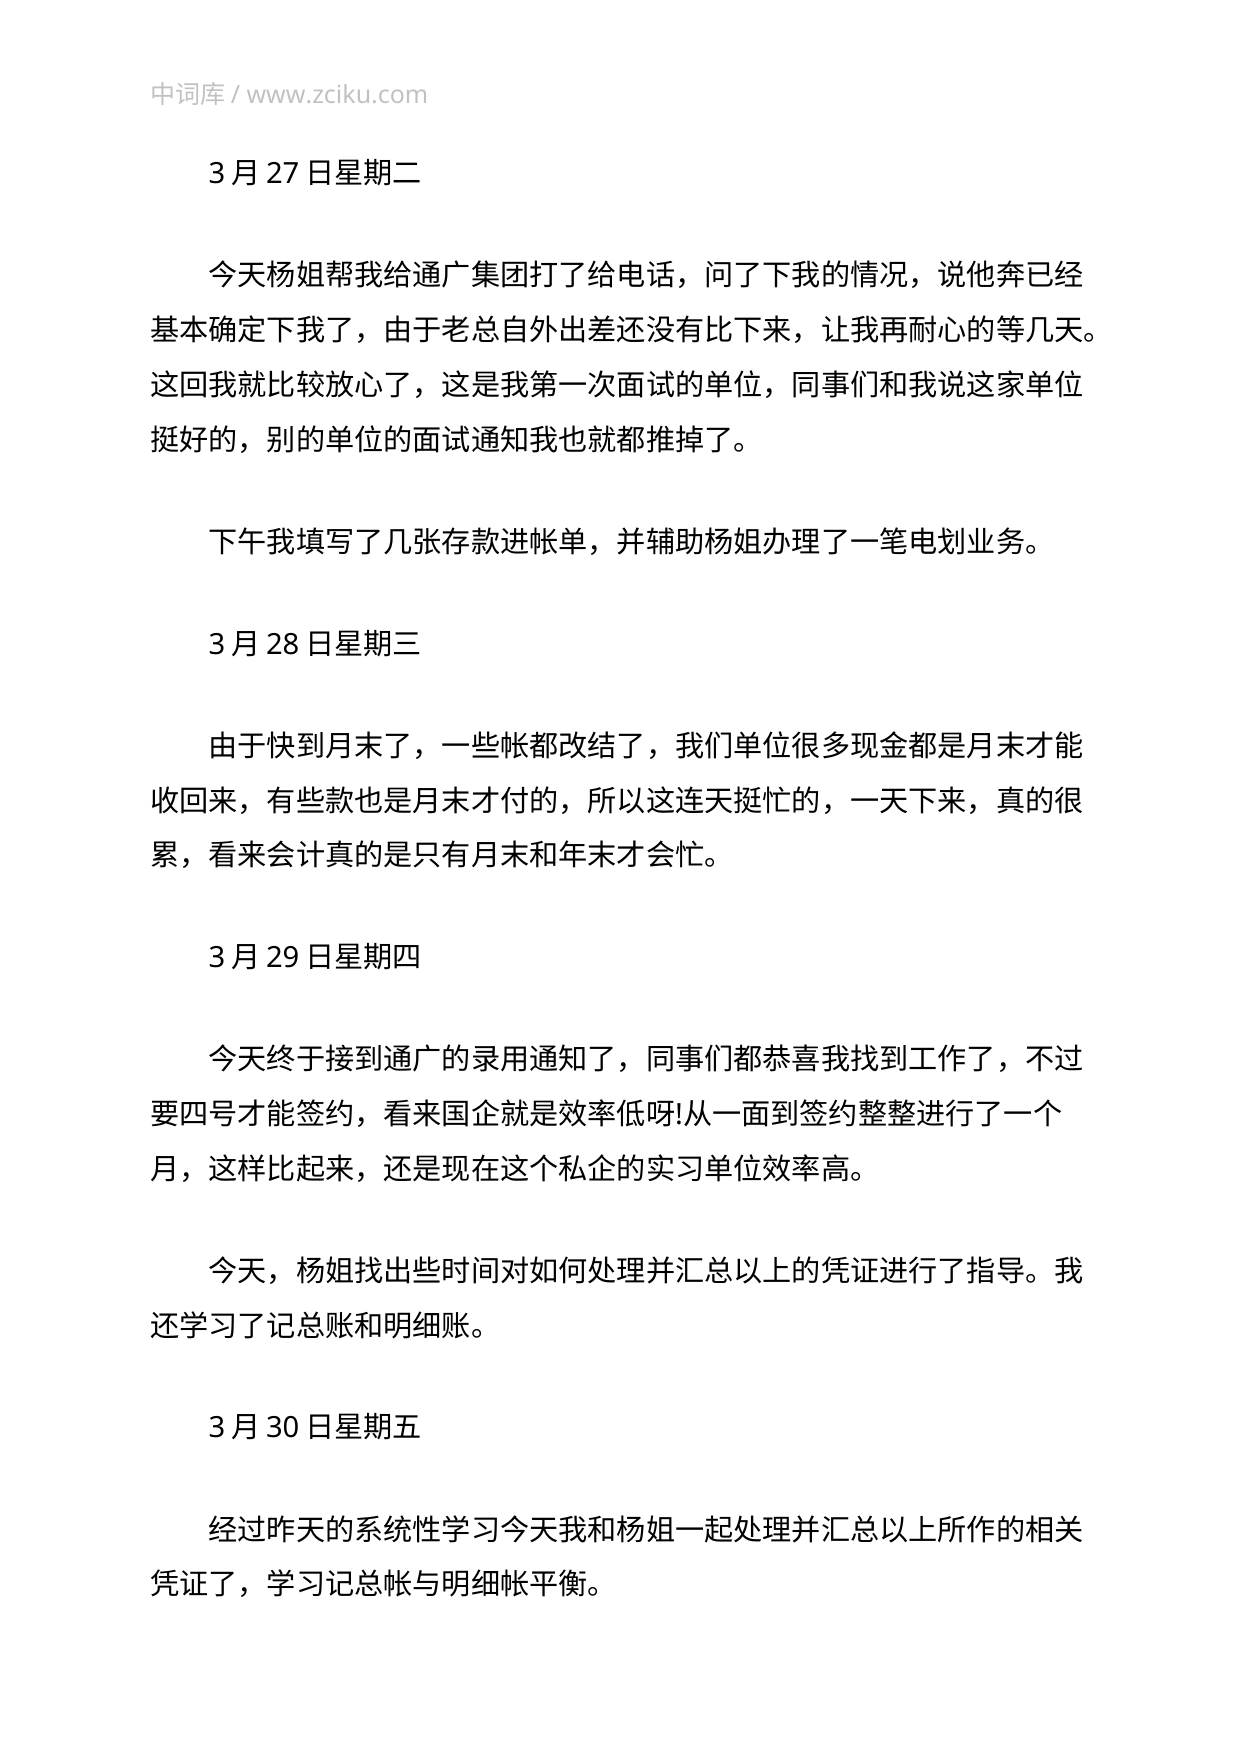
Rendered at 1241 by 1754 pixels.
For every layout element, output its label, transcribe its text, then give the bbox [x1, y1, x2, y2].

text 3月29日星期四 [150, 934, 1090, 976]
text 今天终于接到通广的录用通知了，同事们都恭喜我找到工作了，不过要四号才能签约，看来国企就是效率低呀!从一面到签约整整进行了一个月，这样比起来，还是现在这个私企的实习单位效率高。 [150, 1036, 1090, 1188]
text 由于快到月末了，一些帐都改结了，我们单位很多现金都是月末才能收回来，有些款也是月末才付的，所以这连天挺忙的，一天下来，真的很累，看来会计真的是只有月末和年末才会忙。 [150, 722, 1090, 874]
text 经过昨天的系统性学习今天我和杨姐一起处理并汇总以上所作的相关凭证了，学习记总帐与明细帐平衡。 [150, 1506, 1090, 1603]
text 3月28日星期三 [150, 620, 1090, 663]
text 今天，杨姐找出些时间对如何处理并汇总以上的凭证进行了指导。我还学习了记总账和明细账。 [150, 1247, 1090, 1344]
text 3月30日星期五 [150, 1404, 1090, 1446]
text 下午我填写了几张存款进帐单，并辅助杨姐办理了一笔电划业务。 [150, 518, 1090, 561]
text 今天杨姐帮我给通广集团打了给电话，问了下我的情况，说他奔已经基本确定下我了，由于老总自外出差还没有比下来，让我再耐心的等几天。这回我就比较放心了，这是我第一次面试的单位，同事们和我说这家单位挺好的，别的单位的面试通知我也就都推掉了。 [150, 252, 1090, 459]
text 3月27日星期二 [150, 150, 1090, 192]
